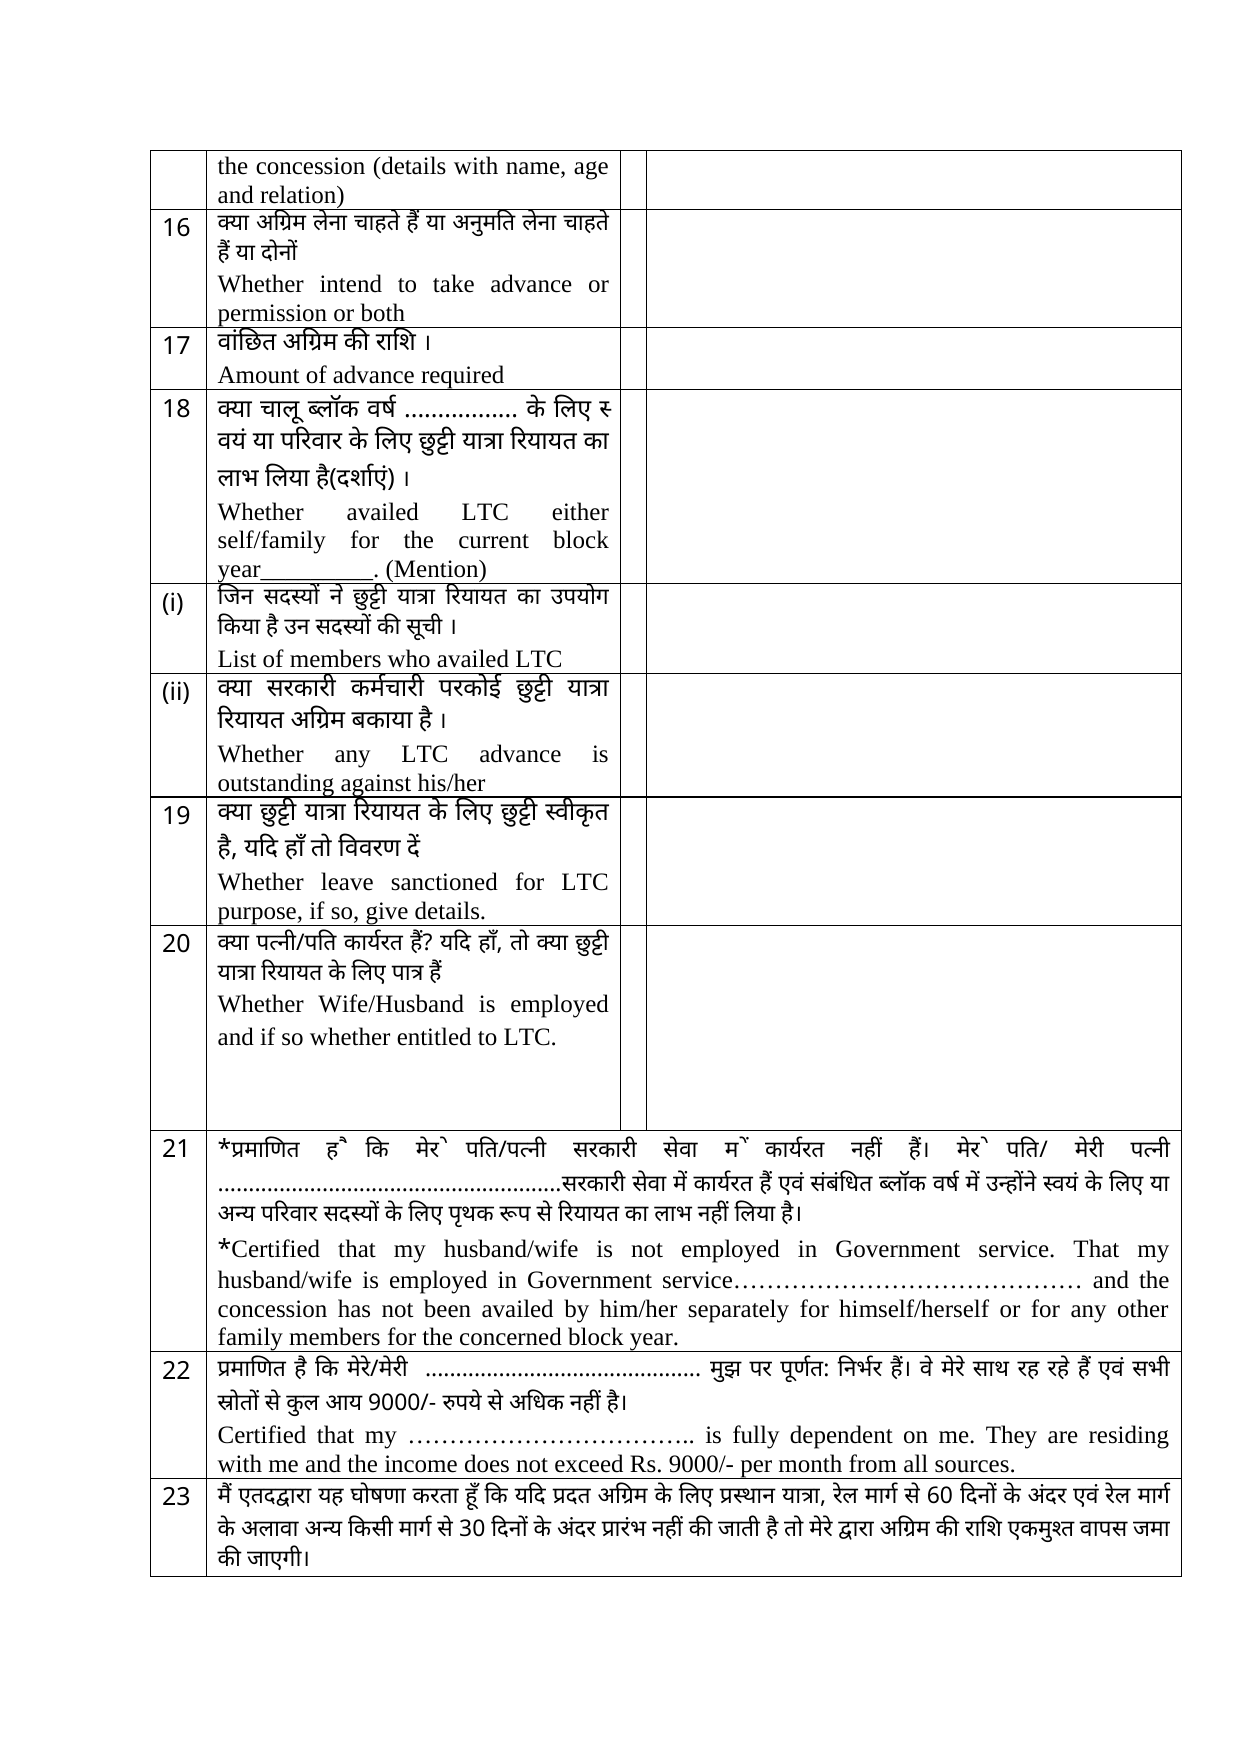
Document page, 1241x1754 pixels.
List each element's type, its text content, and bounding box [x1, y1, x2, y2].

table_cell [621, 210, 646, 327]
table_cell 19 [151, 798, 206, 924]
table_cell 18 [151, 390, 206, 583]
table_cell 16 [151, 210, 206, 327]
table_cell क्‍या अग्रिम लेना चाहते हैं या अनुमति लेना चाहते हैं या दोनों Whether intend to take advance or permission or both [207, 210, 620, 327]
table_cell 15 [151, 151, 206, 208]
table_cell वांछित अग्रिम की राशि । Amount of advance required [207, 328, 620, 389]
table_cell [621, 926, 646, 1130]
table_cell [207, 1479, 1181, 1576]
table_cell [621, 798, 646, 924]
table_cell [647, 328, 1181, 389]
table_cell 22 [151, 1352, 206, 1477]
table_cell क्‍या चालू ब्‍लॉक वर्ष ................. के लिए स्‍वयं या परिवार के लिए छुट्टी यात्रा रियायत का लाभ लिया है(दर्शाएं) । Whether availed LTC either self/family for the current block year_________. (Mention) [207, 390, 620, 583]
table_cell [621, 151, 646, 208]
table_cell (i) [151, 584, 206, 673]
table_cell 20 [151, 926, 206, 1130]
table_cell क्‍या छुट्टी यात्रा रियायत के लिए छुट्टी स्‍वीकृत है, यदि हाँ तो विवरण दें Whether leave sanctioned for LTC purpose, if so, give details. [207, 798, 620, 924]
table_cell जिन सदस्‍यों ने छुट्टी यात्रा रियायत का उपयोग किया है उन सदस्‍यों की सूची । List of members who availed LTC [207, 584, 620, 673]
table_cell [647, 210, 1181, 327]
table_cell [647, 390, 1181, 583]
table_cell 17 [151, 328, 206, 389]
table_cell [621, 674, 646, 796]
table_cell 21 [151, 1131, 206, 1351]
table_cell क्‍या सरकारी कर्मचारी परकोई छुट्टी यात्रा रियायत अग्रिम बकाया है । Whether any LTC advance is outstanding against his/her [207, 674, 620, 796]
table_cell प्रमाणित है कि मेरे/मेरी ............................................. मुझ पर पूर्णत: निर्भर हैं। वे मेरे साथ रह रहे हैं एवं सभी स्रोतों से कुल आय 9000/- रुपये से अधिक नहीं है। Certified that my …………………………….. is fully dependent on me. They are residing with me and the income does not exceed Rs. 9000/- per month from all sources. [207, 1352, 1181, 1477]
table_cell [647, 674, 1181, 796]
table_cell (ii) [151, 674, 206, 796]
table_cell [647, 584, 1181, 673]
table_cell [621, 584, 646, 673]
table_cell [647, 151, 1181, 208]
table_cell [621, 328, 646, 389]
table_cell *प्रमाणित है कि मेरे पति/पत्‍नी सरकारी सेवा में कार्यरत नहीं हैं। मेरे पति/ मेरी पत्‍नी ........................................................सरकारी सेवा में कार्यरत हैं एवं संबंधित ब्‍लॉक वर्ष में उन्‍होंने स्‍वयं के लिए या अन्‍य परिवार सदस्‍यों के लिए पृथक रूप से रियायत का लाभ नहीं लिया है। *Certified that my husband/wife is not employed in Government service. That my husband/wife is employed in Government service…………………………………… and the concession has not been availed by him/her separately for himself/herself or for any other family members for the concerned block year. [207, 1131, 1181, 1351]
table_cell क्‍या पत्‍नी/पति कार्यरत हैं? यदि हाँ, तो क्‍या छुट्टी यात्रा रियायत के लिए पात्र हैं Whether Wife/Husband is employed and if so whether entitled to LTC. [207, 926, 620, 1130]
table_cell [647, 926, 1181, 1130]
table_cell [647, 798, 1181, 924]
table_cell [621, 390, 646, 583]
table_cell 23 [151, 1479, 206, 1576]
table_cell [207, 151, 620, 208]
